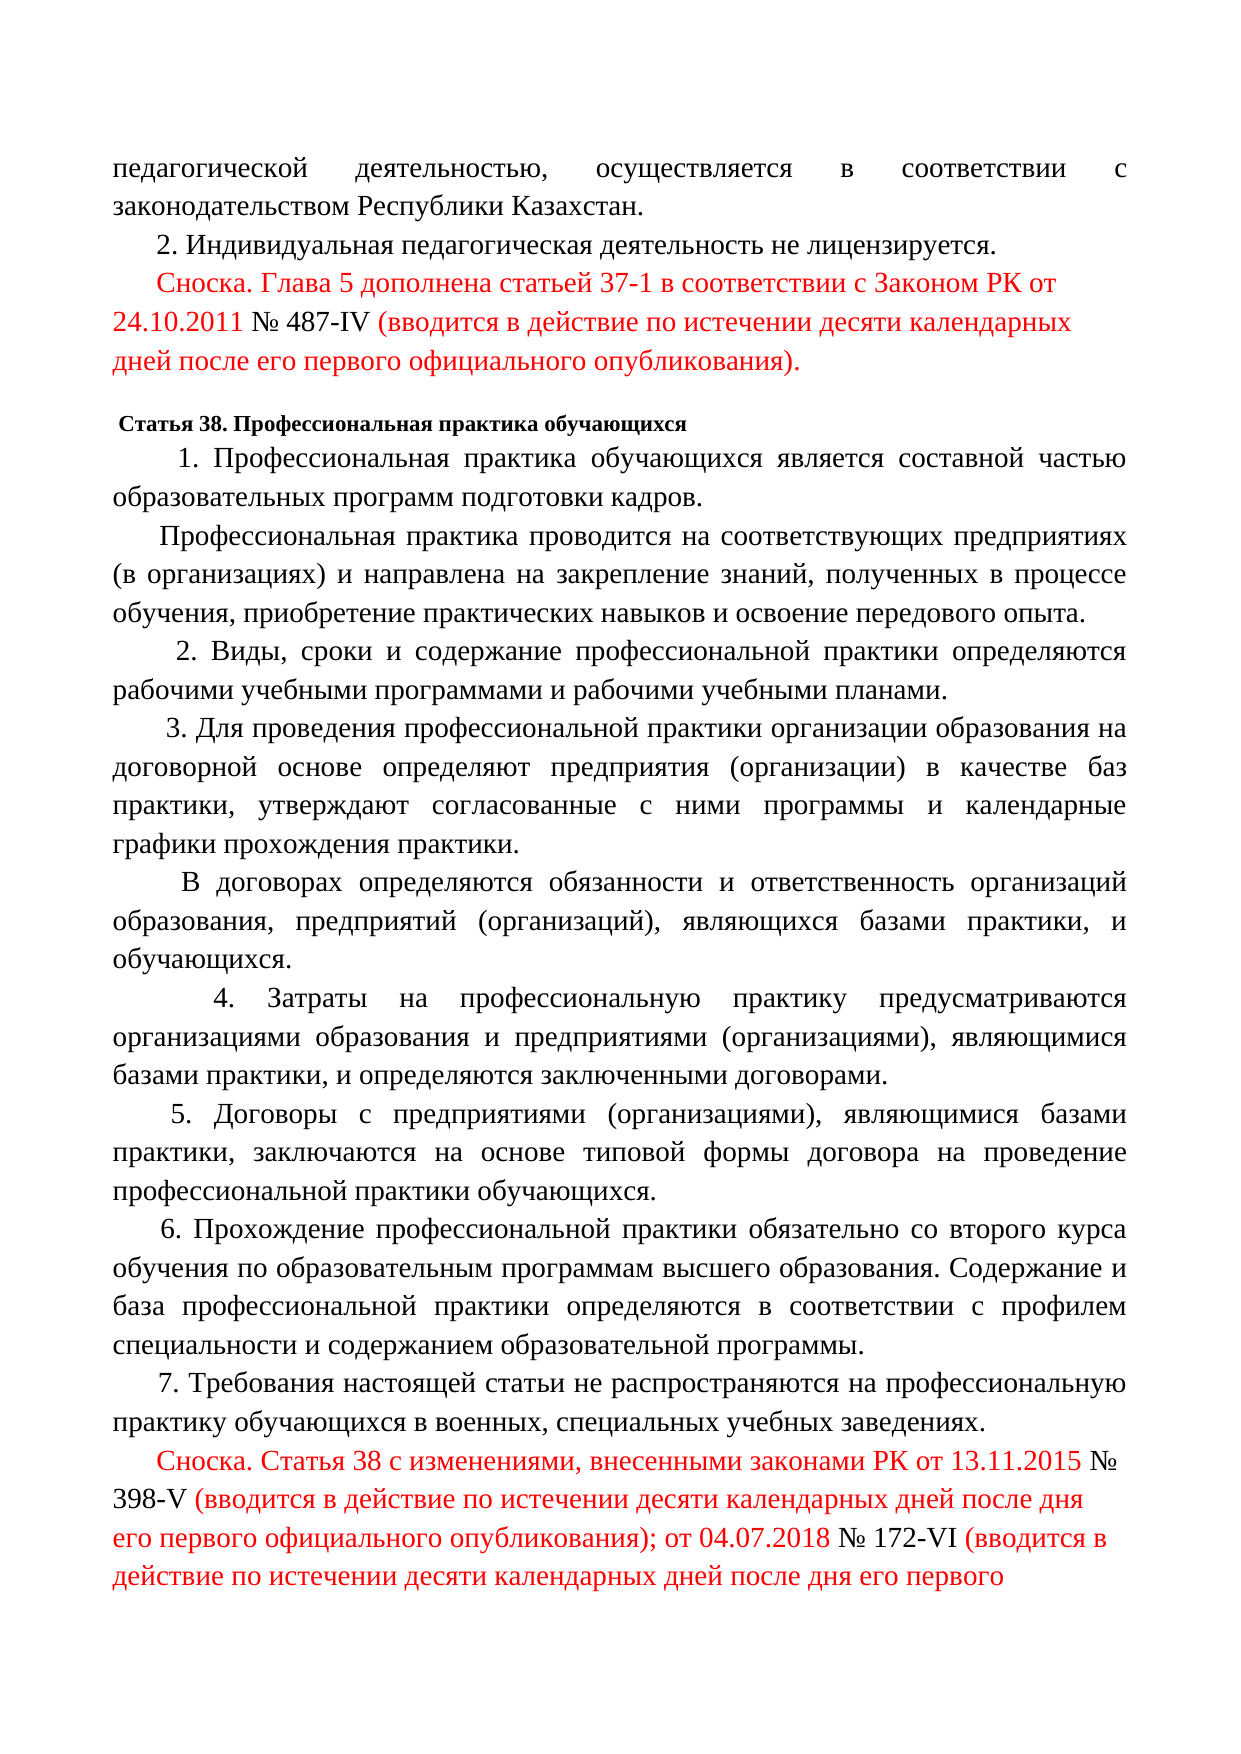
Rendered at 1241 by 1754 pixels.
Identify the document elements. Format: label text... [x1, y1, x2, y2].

text Статья 38. Профессиональная практика обучающихся [112, 410, 1128, 437]
text 7. Требования настоящей статьи не распространяются на профессиональную практику обучающихся в военных, специальных учебных заведениях. [112, 1366, 1128, 1438]
text 6. Прохождение профессиональной практики обязательно со второго курса обучения по образовательным программам высшего образования. Содержание и база профессиональной практики определяются в соответствии с профилем специальности и содержанием образовательной программы. [112, 1211, 1128, 1361]
text 1. Профессиональная практика обучающихся является составной частью образовательных программ подготовки кадров. [112, 441, 1128, 513]
text 2. Виды, сроки и содержание профессиональной практики определяются рабочими учебными программами и рабочими учебными планами. [112, 633, 1128, 705]
text В договорах определяются обязанности и ответственность организаций образования, предприятий (организаций), являющихся базами практики, и обучающихся. [112, 864, 1128, 975]
text Сноска. Глава 5 дополнена статьей 37-1 в соответствии с Законом РК от 24.10.2011 № 487-IV (вводится в действие по истечении десяти календарных дней после его первого официального опубликования). [112, 266, 1128, 406]
text 5. Договоры с предприятиями (организациями), являющимися базами практики, заключаются на основе типовой формы договора на проведение профессиональной практики обучающихся. [112, 1096, 1128, 1206]
text 2. Индивидуальная педагогическая деятельность не лицензируется. [112, 227, 1128, 261]
text 3. Для проведения профессиональной практики организации образования на договорной основе определяют предприятия (организации) в качестве баз практики, утверждают согласованные с ними программы и календарные графики прохождения практики. [112, 710, 1128, 859]
text 4. Затраты на профессиональную практику предусматриваются организациями образования и предприятиями (организациями), являющимися базами практики, и определяются заключенными договорами. [112, 980, 1128, 1091]
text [112, 150, 1128, 222]
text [112, 1443, 1128, 1592]
text Профессиональная практика проводится на соответствующих предприятиях (в организациях) и направлена на закрепление знаний, полученных в процессе обучения, приобретение практических навыков и освоение передового опыта. [112, 518, 1128, 628]
